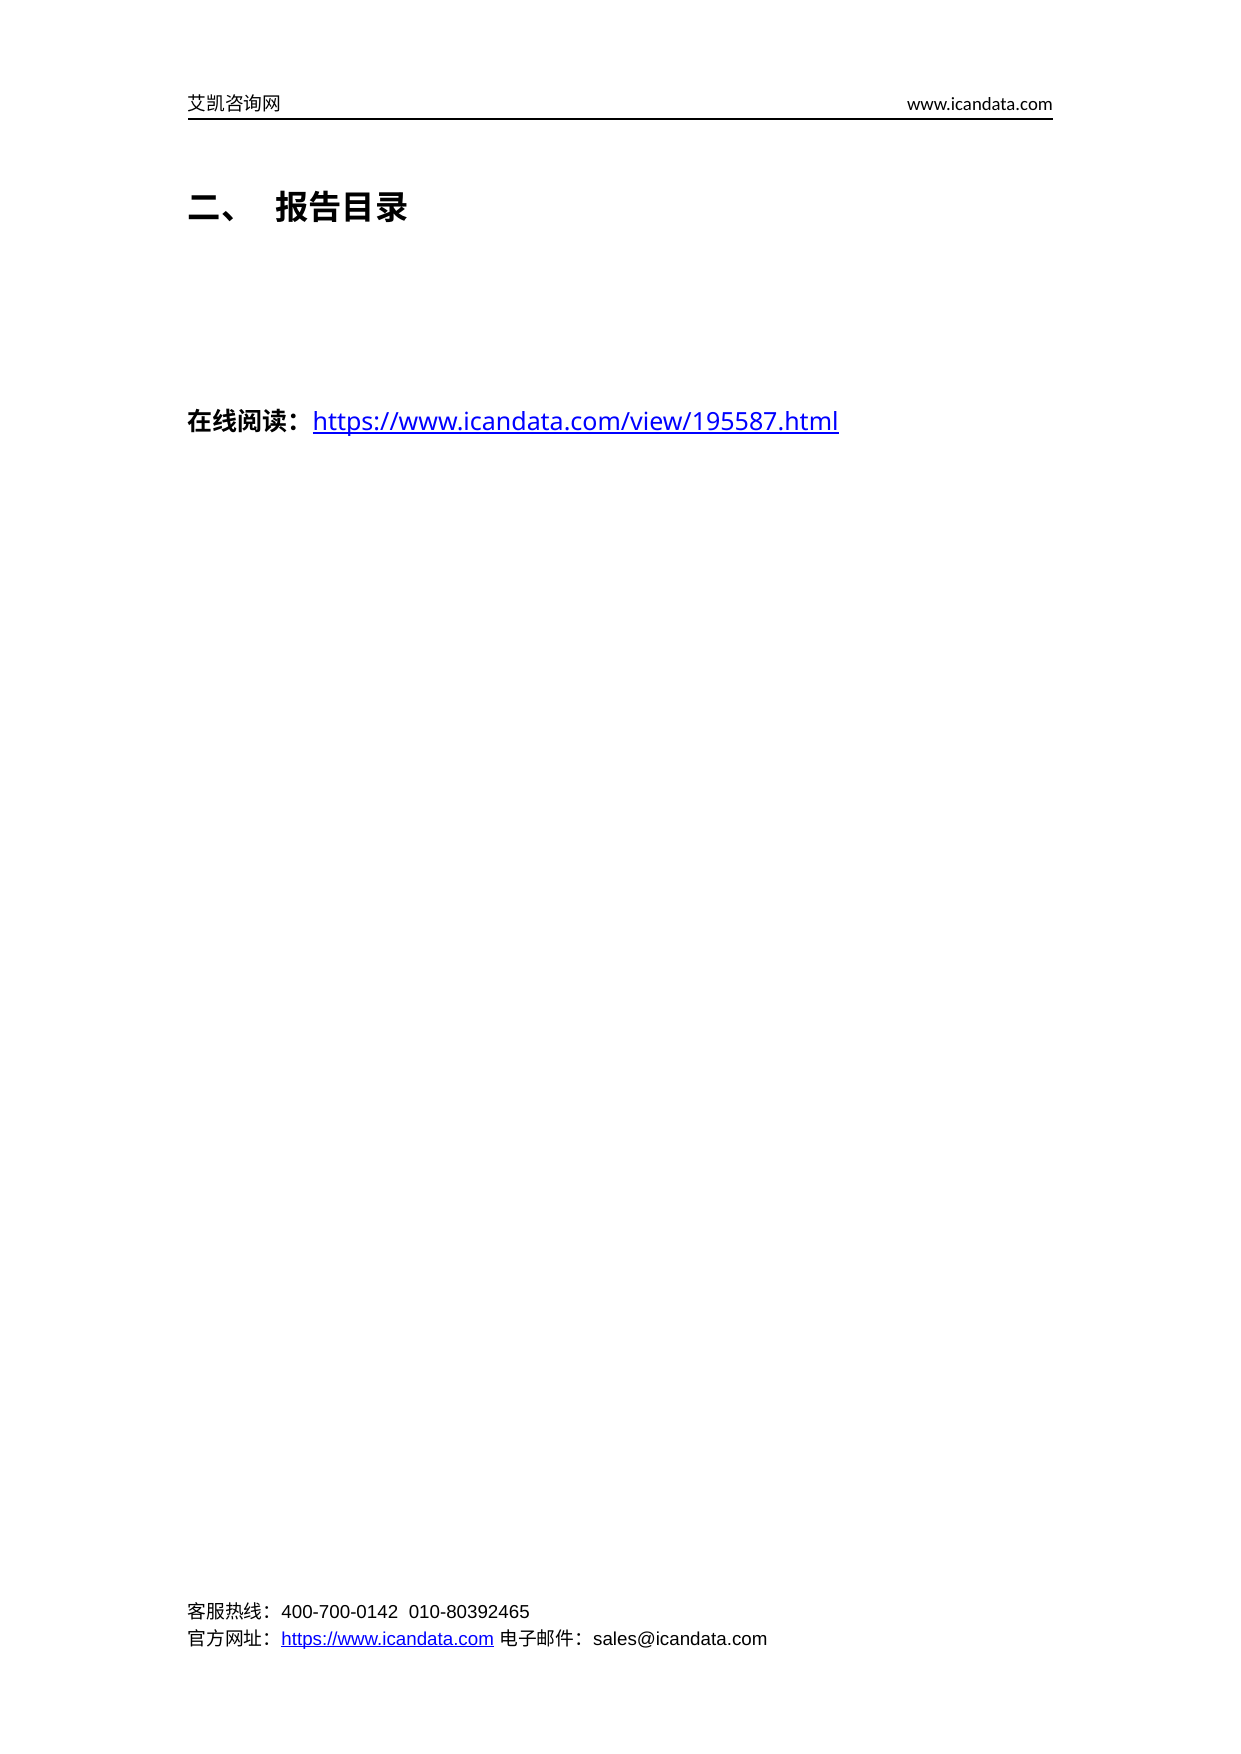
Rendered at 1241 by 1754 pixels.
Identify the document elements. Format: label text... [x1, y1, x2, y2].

text 在线阅读：https://www.icandata.com/view/195587.html [187, 387, 1053, 452]
subtitle 报告目录 [187, 172, 1053, 237]
